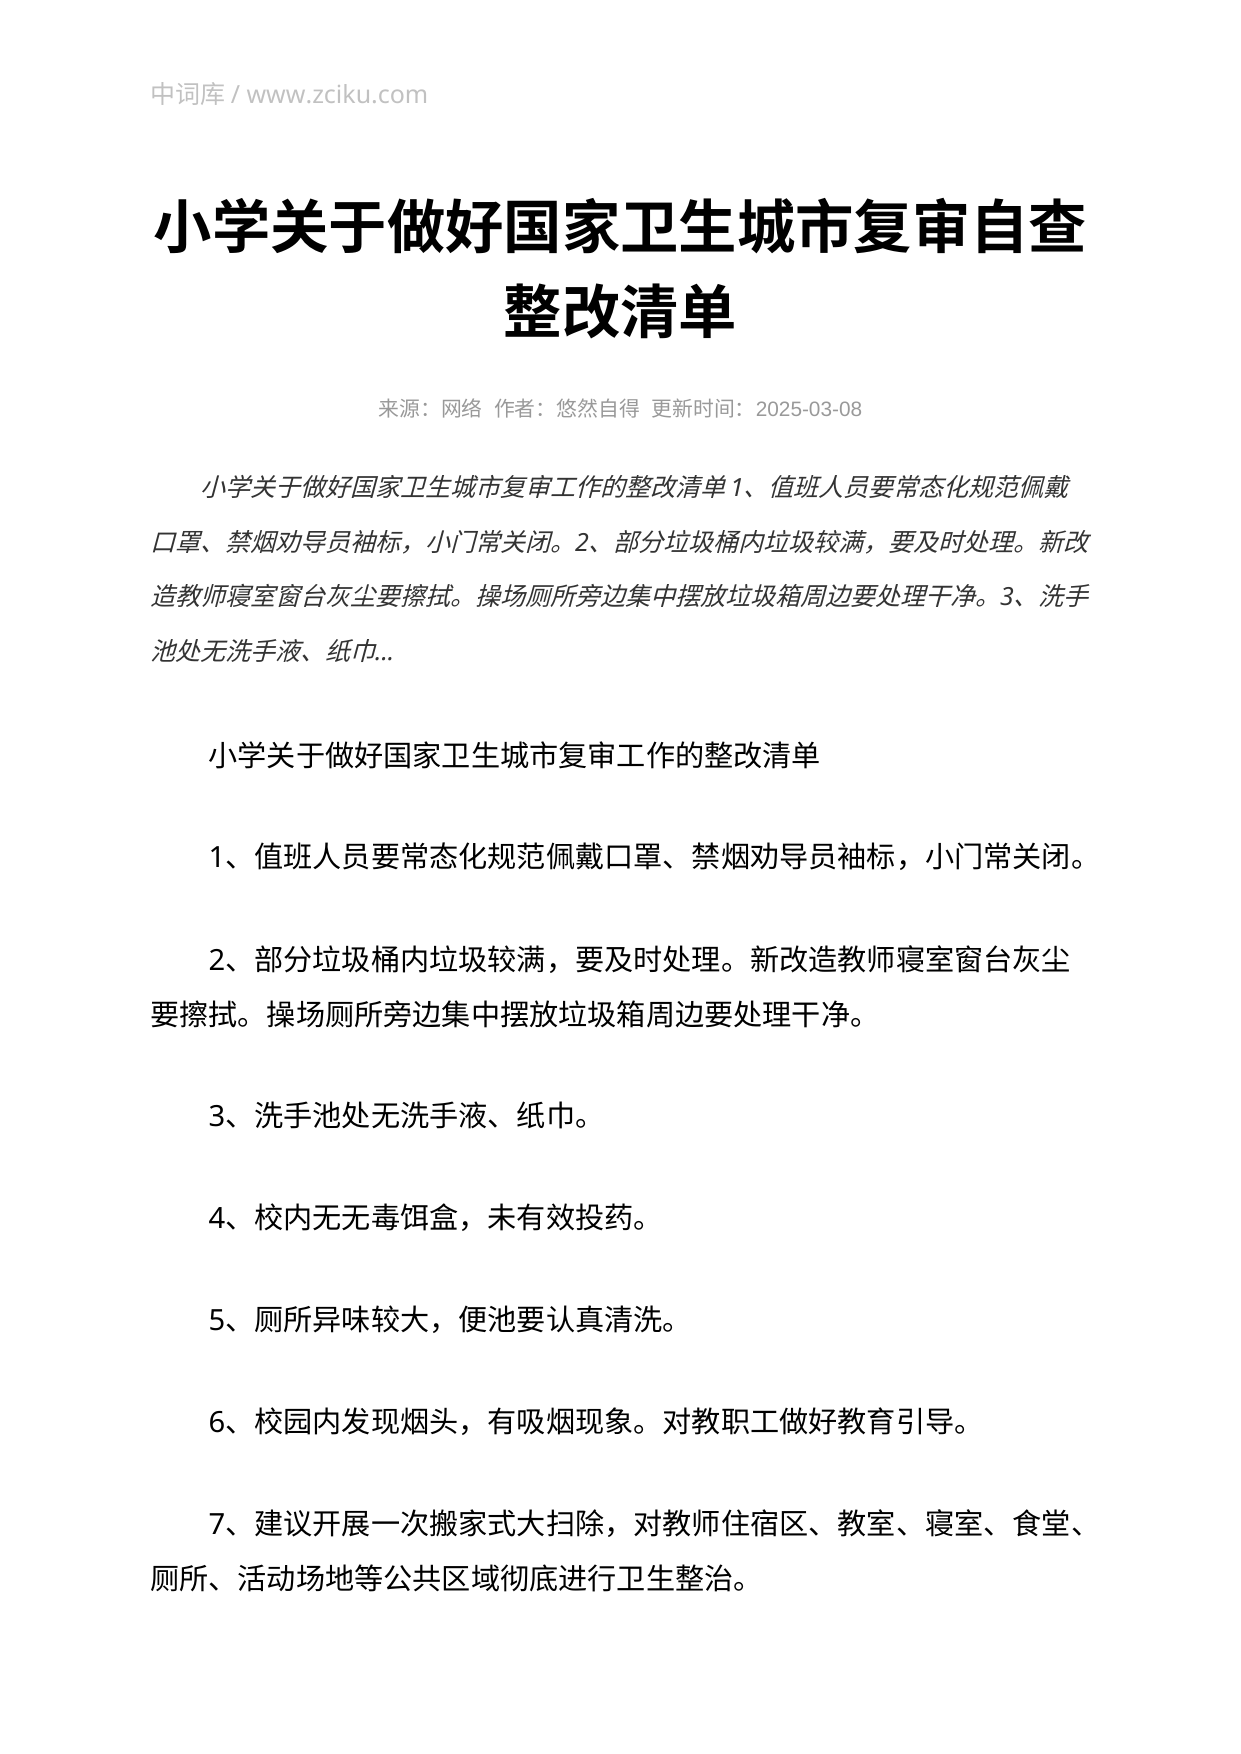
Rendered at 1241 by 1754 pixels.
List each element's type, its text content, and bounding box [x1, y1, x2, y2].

text 3、洗手池处无洗手液、纸巾。 [150, 1093, 1090, 1135]
subtitle 小学关于做好国家卫生城市复审自查整改清单 [150, 181, 1090, 350]
text 4、校内无无毒饵盒，未有效投药。 [150, 1195, 1090, 1237]
text 5、厕所异味较大，便池要认真清洗。 [150, 1297, 1090, 1339]
text 小学关于做好国家卫生城市复审工作的整改清单1、值班人员要常态化规范佩戴口罩、禁烟劝导员袖标，小门常关闭。2、部分垃圾桶内垃圾较满，要及时处理。新改造教师寝室窗台灰尘要擦拭。操场厕所旁边集中摆放垃圾箱周边要处理干净。3、洗手池处无洗手液、纸巾... [150, 468, 1090, 667]
text 来源：网络 作者：悠然自得 更新时间：2025-03-08 [150, 397, 1090, 421]
text 7、建议开展一次搬家式大扫除，对教师住宿区、教室、寝室、食堂、厕所、活动场地等公共区域彻底进行卫生整治。 [150, 1501, 1090, 1598]
text 6、校园内发现烟头，有吸烟现象。对教职工做好教育引导。 [150, 1399, 1090, 1441]
text 2、部分垃圾桶内垃圾较满，要及时处理。新改造教师寝室窗台灰尘要擦拭。操场厕所旁边集中摆放垃圾箱周边要处理干净。 [150, 936, 1090, 1033]
text 小学关于做好国家卫生城市复审工作的整改清单 [150, 732, 1090, 774]
text 1、值班人员要常态化规范佩戴口罩、禁烟劝导员袖标，小门常关闭。 [150, 834, 1090, 876]
